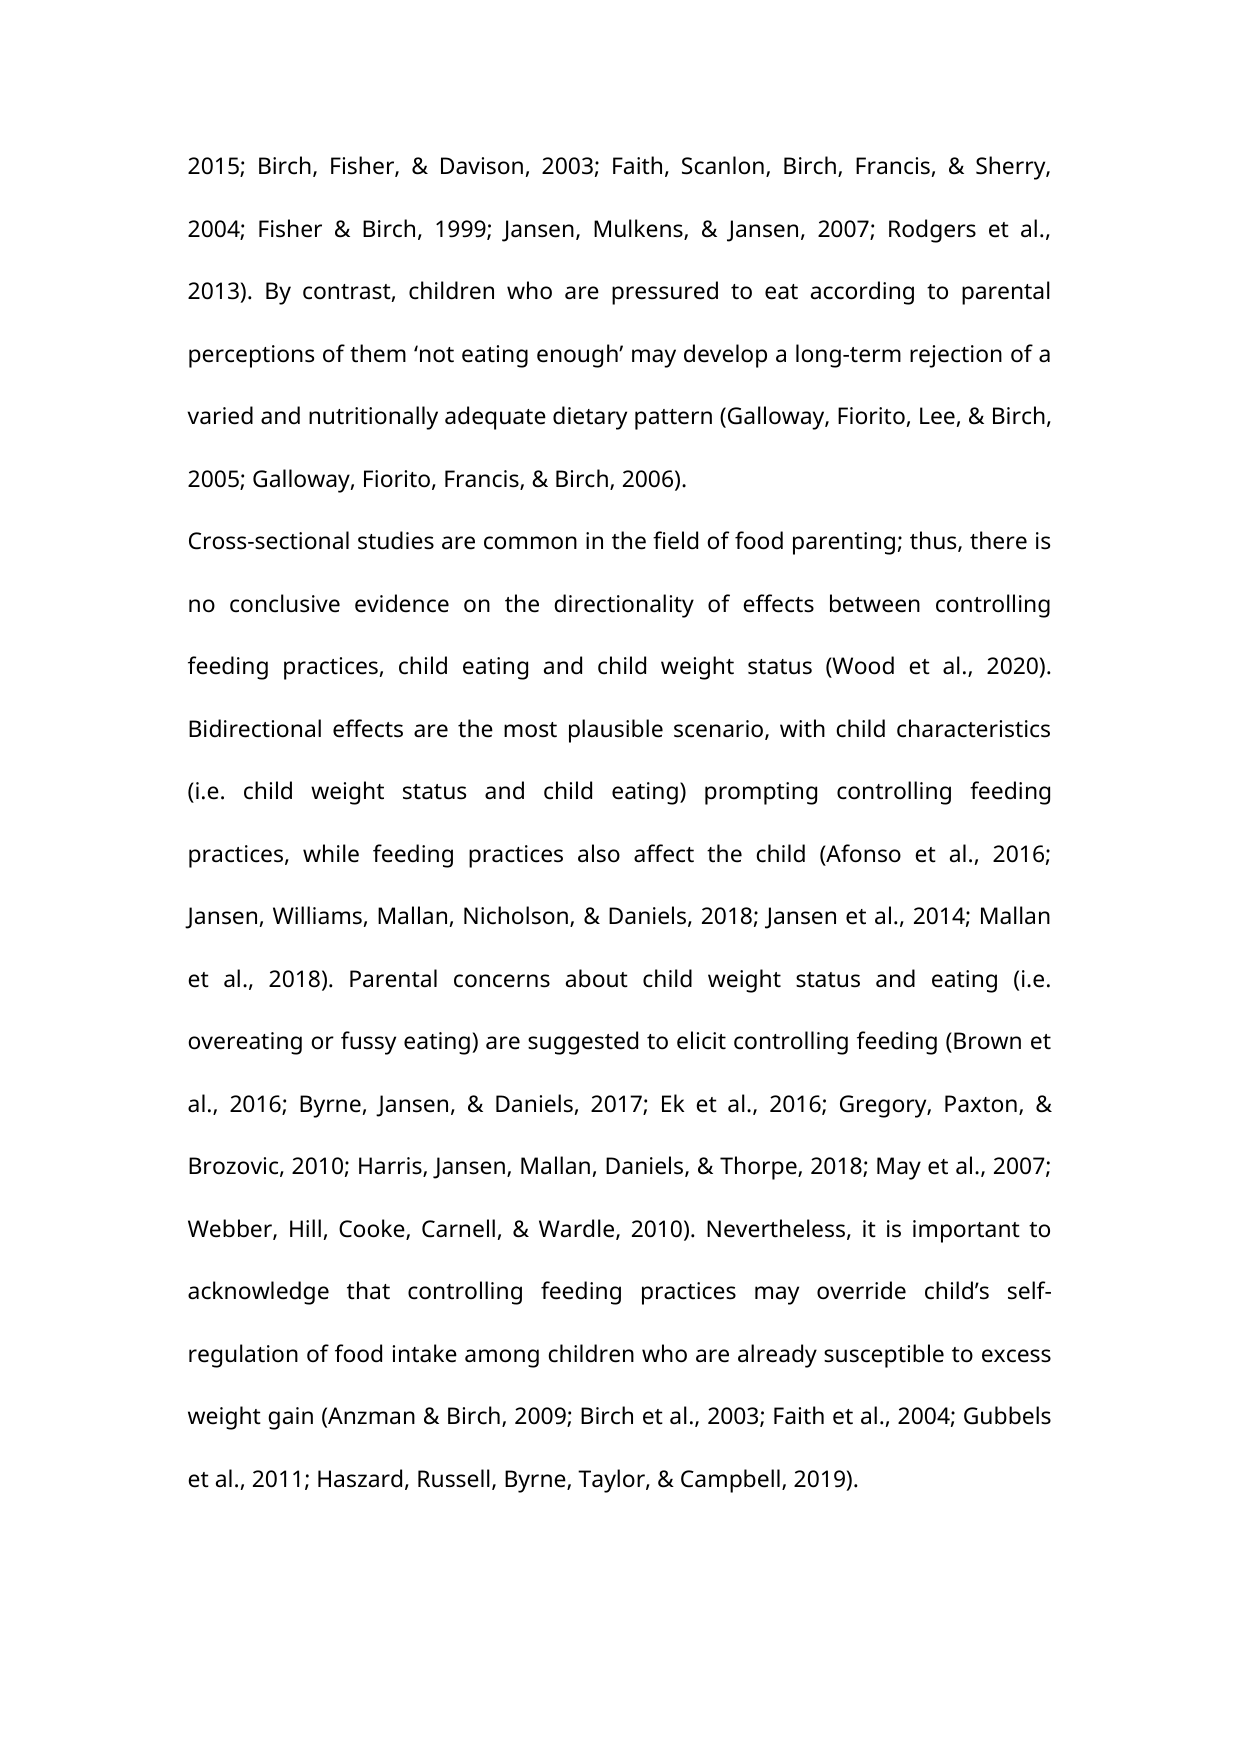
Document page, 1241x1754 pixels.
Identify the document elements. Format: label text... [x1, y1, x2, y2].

text Cross-sectional studies are common in the field of food parenting; thus, there is no conclusive evidence on the directionality of effects between controlling feeding practices, child eating and child weight status (Wood et al., 2020). Bidirectional effects are the most plausible scenario, with child characteristics (i.e. child weight status and child eating) prompting controlling feeding practices, while feeding practices also affect the child (Afonso et al., 2016; Jansen, Williams, Mallan, Nicholson, & Daniels, 2018; Jansen et al., 2014; Mallan et al., 2018). Parental concerns about child weight status and eating (i.e. overeating or fussy eating) are suggested to elicit controlling feeding (Brown et al., 2016; Byrne, Jansen, & Daniels, 2017; Ek et al., 2016; Gregory, Paxton, & Brozovic, 2010; Harris, Jansen, Mallan, Daniels, & Thorpe, 2018; May et al., 2007; Webber, Hill, Cooke, Carnell, & Wardle, 2010). Nevertheless, it is important to acknowledge that controlling feeding practices may override child’s self-regulation of food intake among children who are already susceptible to excess weight gain (Anzman & Birch, 2009; Birch et al., 2003; Faith et al., 2004; Gubbels et al., 2011; Haszard, Russell, Byrne, Taylor, & Campbell, 2019). [187, 525, 1053, 1494]
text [187, 150, 1053, 494]
